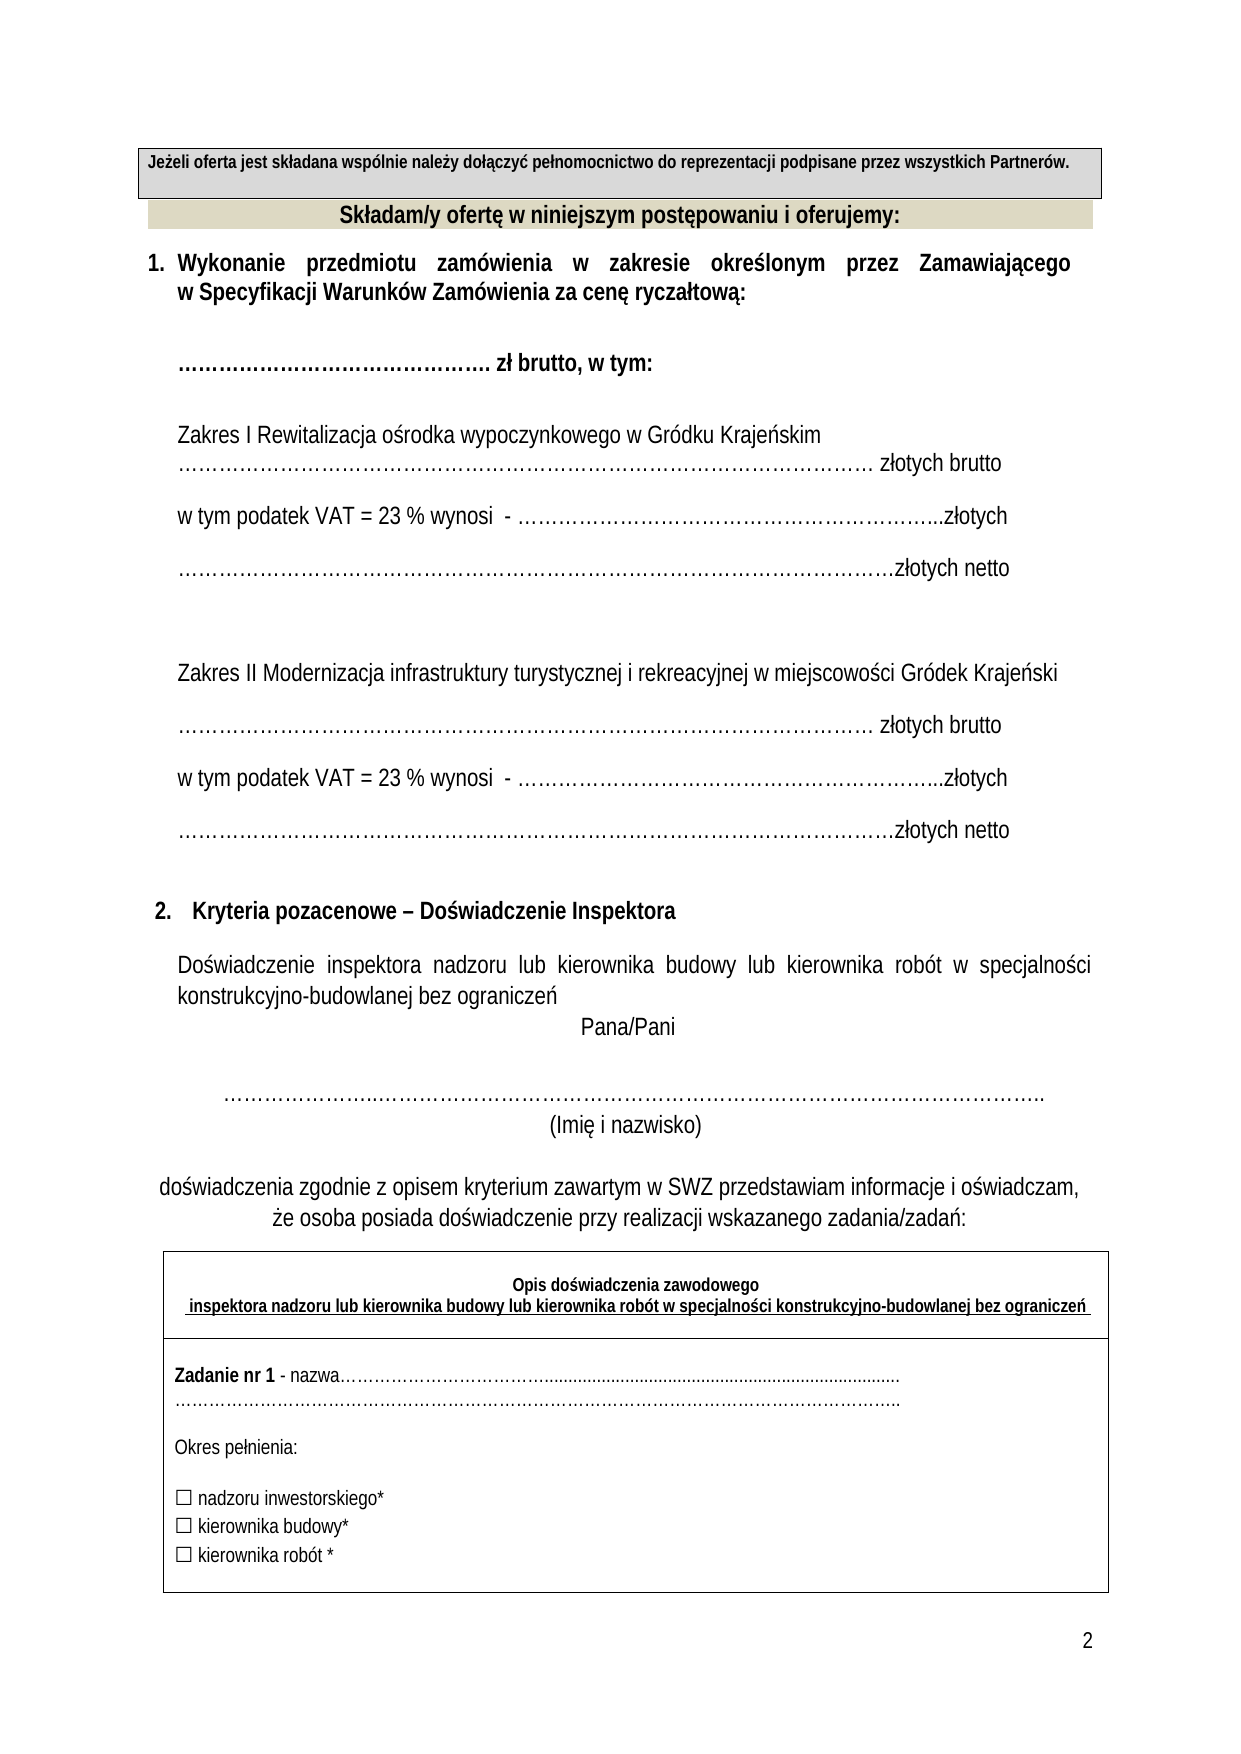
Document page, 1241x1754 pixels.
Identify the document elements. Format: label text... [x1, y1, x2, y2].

text (Imię i nazwisko) [148, 1111, 1093, 1139]
list Wykonanie przedmiotu zamówienia w zakresie określonym przez Zamawiającego w Specyfikacji Warunków Zamówienia za cenę ryczałtową: [148, 248, 1093, 305]
list Pana/Pani [223, 1012, 1093, 1040]
text ……………………………………………………………………………………………złotych netto [177, 553, 1093, 582]
text ………………………………………………………………………………………… złotych brutto [177, 448, 1093, 477]
text Zakres II Modernizacja infrastruktury turystycznej i rekreacyjnej w miejscowości Gródek Krajeński [177, 658, 1093, 687]
text Doświadczenie inspektora nadzoru lub kierownika budowy lub kierownika robót w specjalności konstrukcyjno-budowlanej bez ograniczeń [177, 950, 1093, 1009]
text Zakres I Rewitalizacja ośrodka wypoczynkowego w Gródku Krajeńskim [177, 420, 1093, 448]
text Składam/y ofertę w niniejszym postępowaniu i oferujemy: [148, 200, 1093, 229]
text w tym podatek VAT = 23 % wynosi - ……………………………………………………...złotych [177, 501, 1093, 529]
text ………………………………………. zł brutto, w tym: [177, 348, 1048, 377]
list Kryteria pozacenowe – Doświadczenie Inspektora [154, 896, 1093, 925]
table_header Opis doświadczenia zawodowego inspektora nadzoru lub kierownika budowy lub kierownika robót w specjalności konstrukcyjno-budowlanej bez ograniczeń [164, 1252, 1108, 1338]
text ………………………………………………………………………………………… złotych brutto [177, 710, 1093, 739]
text ……………………………………………………………………………………………złotych netto [177, 815, 1093, 844]
text doświadczenia zgodnie z opisem kryterium zawartym w SWZ przedstawiam informacje i oświadczam, że osoba posiada doświadczenie przy realizacji wskazanego zadania/zadań: [148, 1172, 1093, 1232]
text Jeżeli oferta jest składana wspólnie należy dołączyć pełnomocnictwo do reprezentacji podpisane przez wszystkich Partnerów. [139, 149, 1101, 171]
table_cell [164, 1339, 1108, 1592]
list …………………..…………………………………………………………………………………….. [223, 1078, 1093, 1106]
text w tym podatek VAT = 23 % wynosi - ……………………………………………………...złotych [177, 763, 1093, 791]
